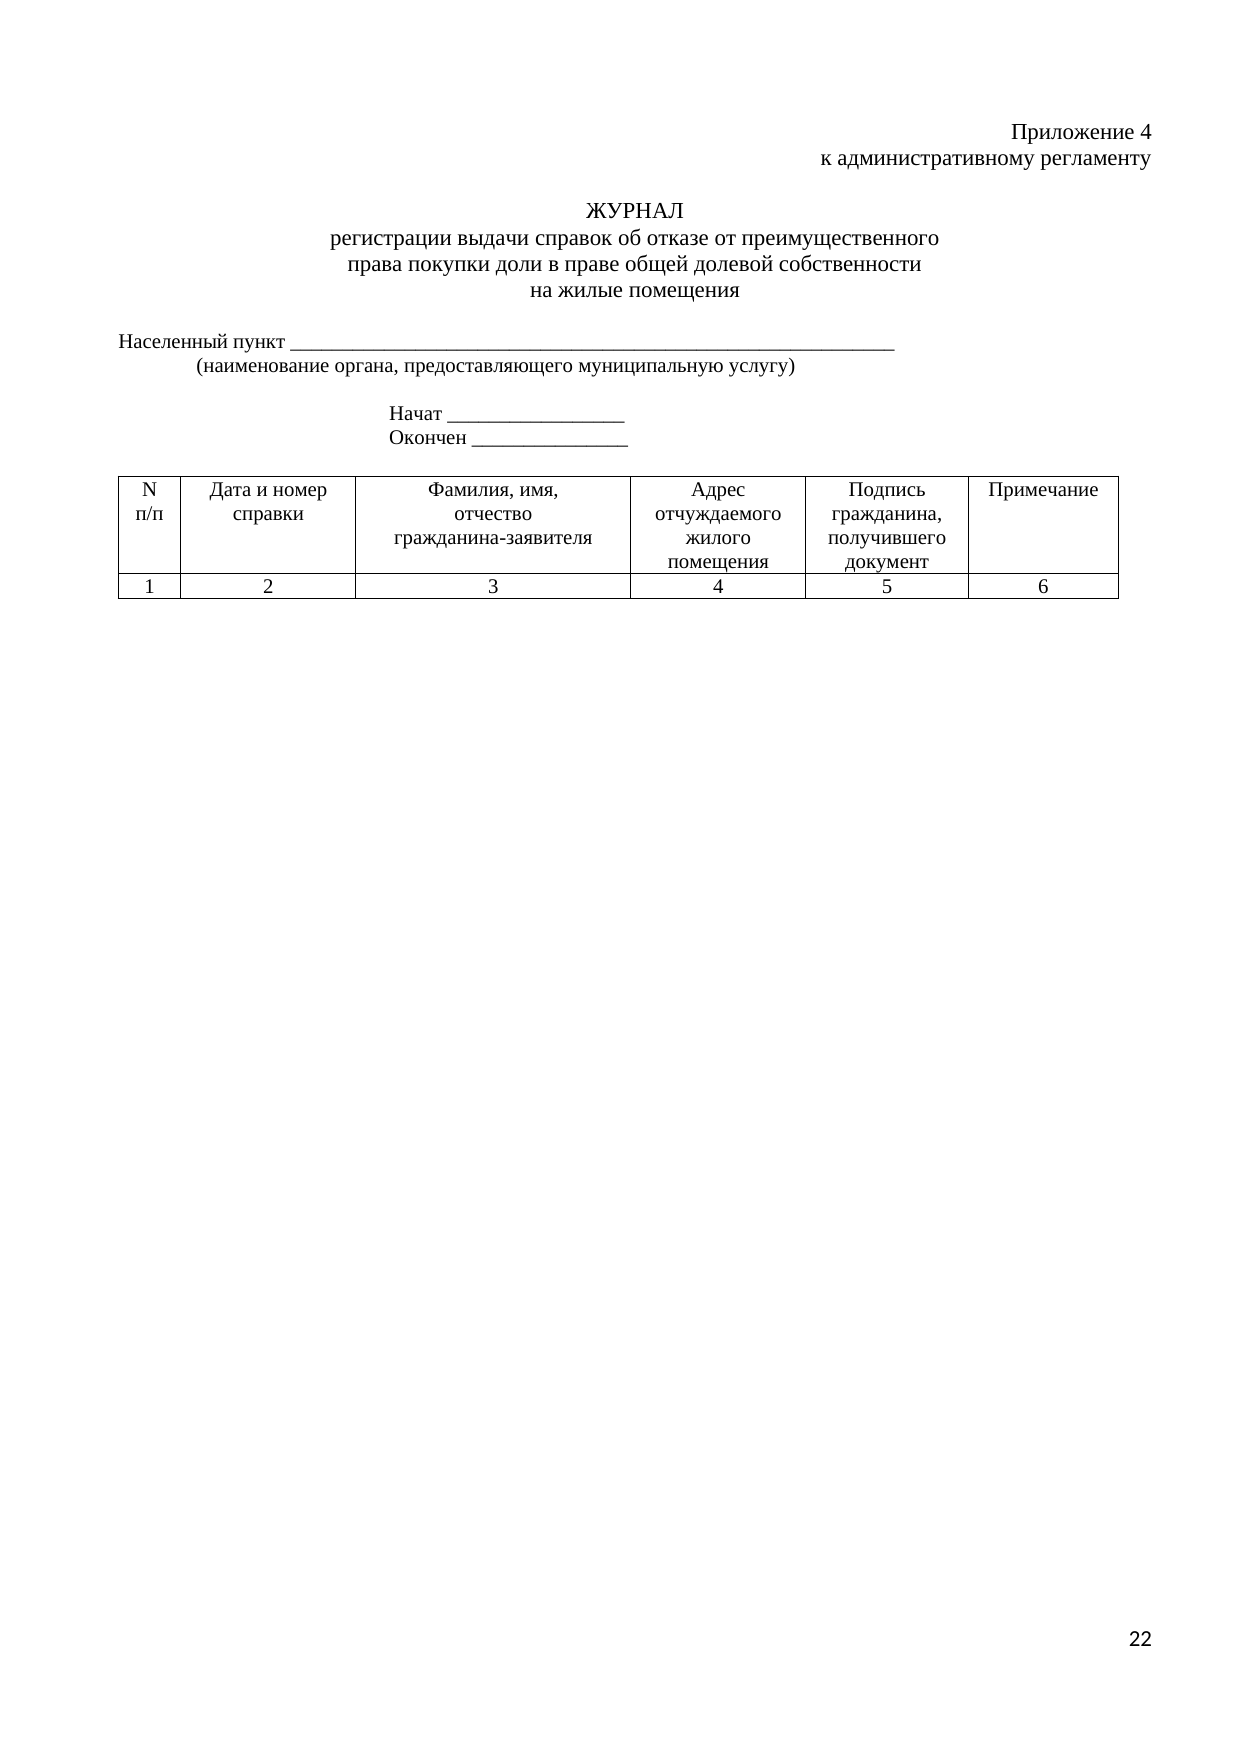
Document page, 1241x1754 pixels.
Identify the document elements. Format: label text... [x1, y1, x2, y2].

text Окончен _______________ [118, 425, 1152, 449]
table_header Фамилия, имя, отчество гражданина-заявителя [356, 477, 630, 573]
text Приложение 4 [118, 118, 1152, 144]
text Населенный пункт __________________________________________________________ [118, 329, 1152, 353]
text регистрации выдачи справок об отказе от преимущественного [118, 223, 1152, 250]
table_header Дата и номер справки [181, 477, 355, 573]
table_cell 4 [631, 574, 805, 598]
text к административному регламенту [118, 144, 1152, 171]
table_cell 2 [181, 574, 355, 598]
table_cell 1 [119, 574, 180, 598]
table_cell 3 [356, 574, 630, 598]
text (наименование органа, предоставляющего муниципальную услугу) [118, 353, 1152, 377]
table_header Примечание [969, 477, 1118, 573]
text Начат _________________ [118, 401, 1152, 425]
text на жилые помещения [118, 276, 1152, 303]
text права покупки доли в праве общей долевой собственности [118, 250, 1152, 276]
text ЖУРНАЛ [118, 197, 1152, 223]
table_cell 5 [806, 574, 968, 598]
table_header Подпись гражданина, получившего документ [806, 477, 968, 573]
table_header Адрес отчуждаемого жилого помещения [631, 477, 805, 573]
table_cell 6 [969, 574, 1118, 598]
table_header N п/п [119, 477, 180, 573]
